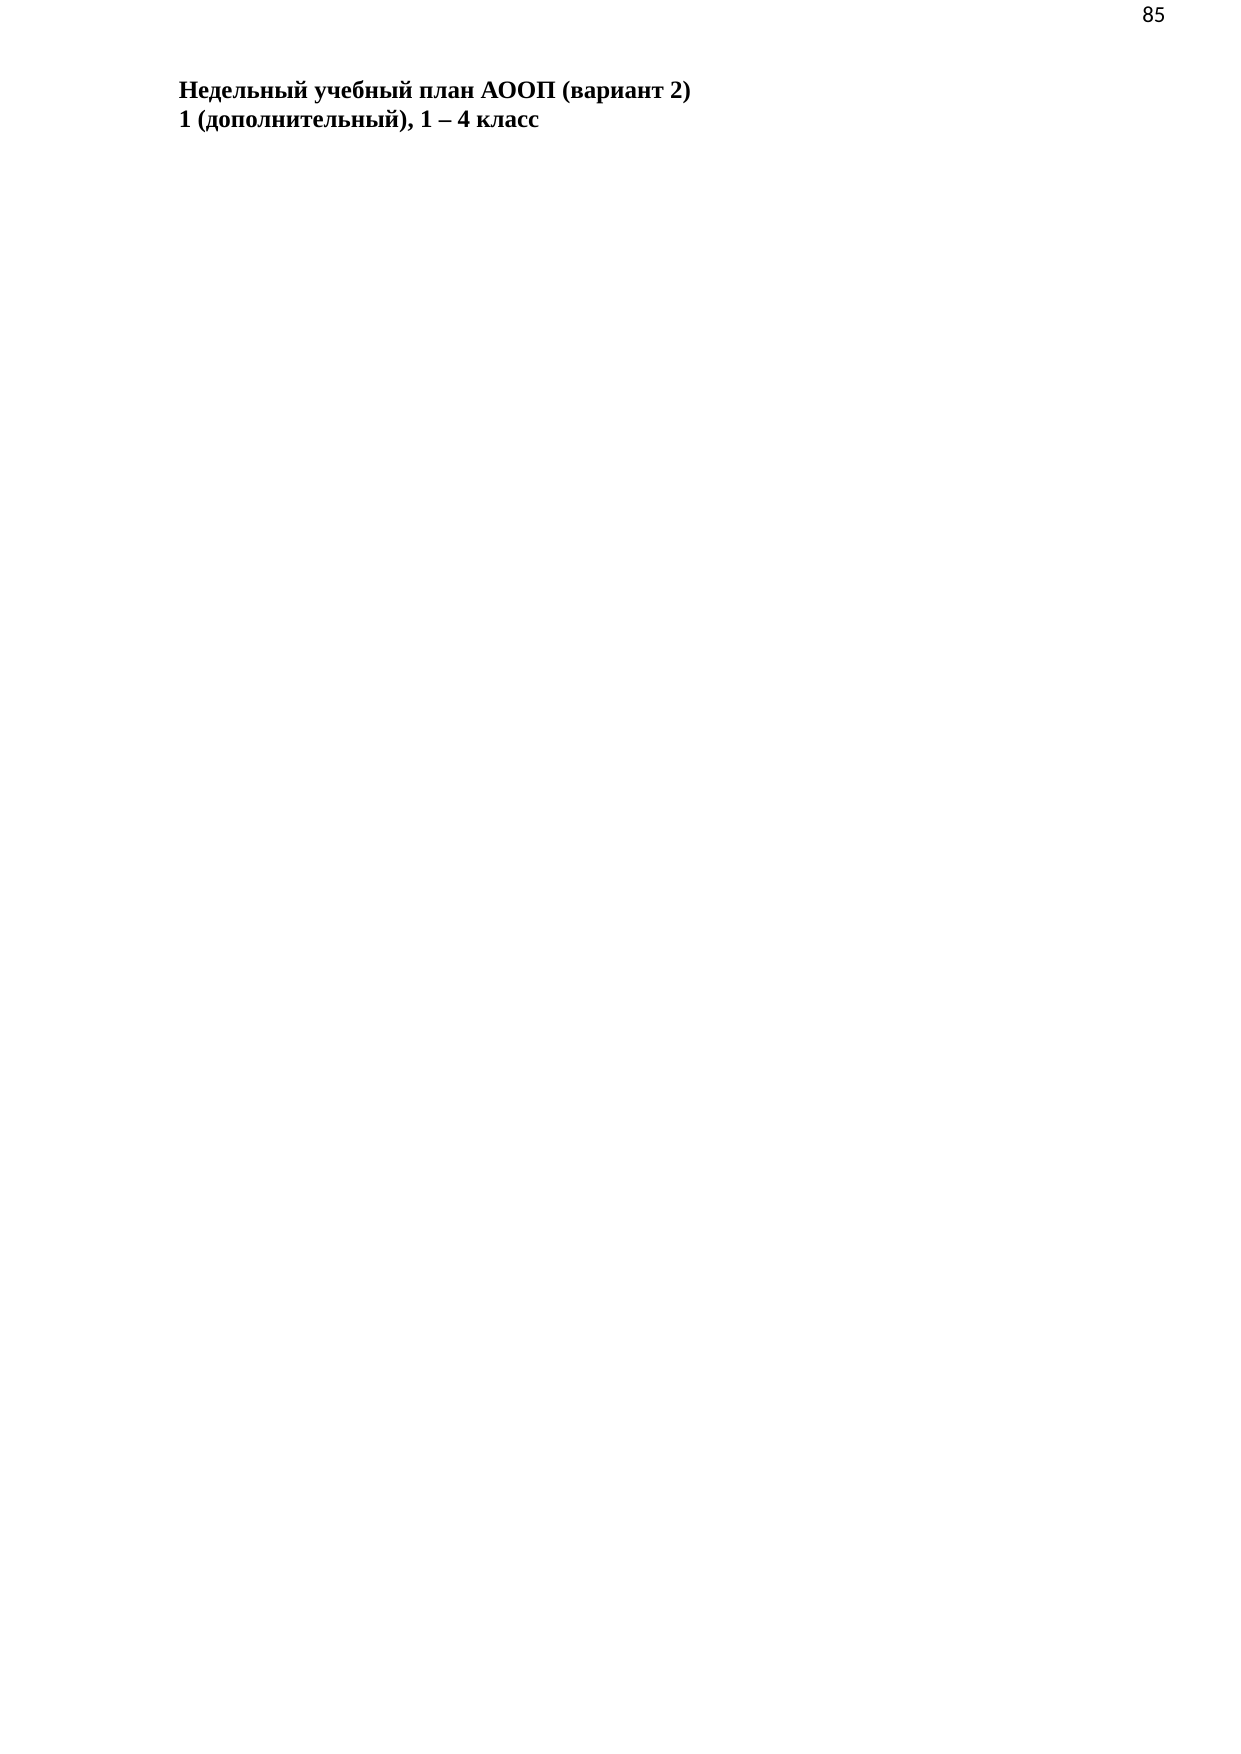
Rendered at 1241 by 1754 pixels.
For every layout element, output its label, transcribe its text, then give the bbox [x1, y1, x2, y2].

text Недельный учебный план АООП (вариант 2) [119, 75, 1165, 104]
text 1 (дополнительный), 1 – 4 класс [119, 104, 1165, 132]
